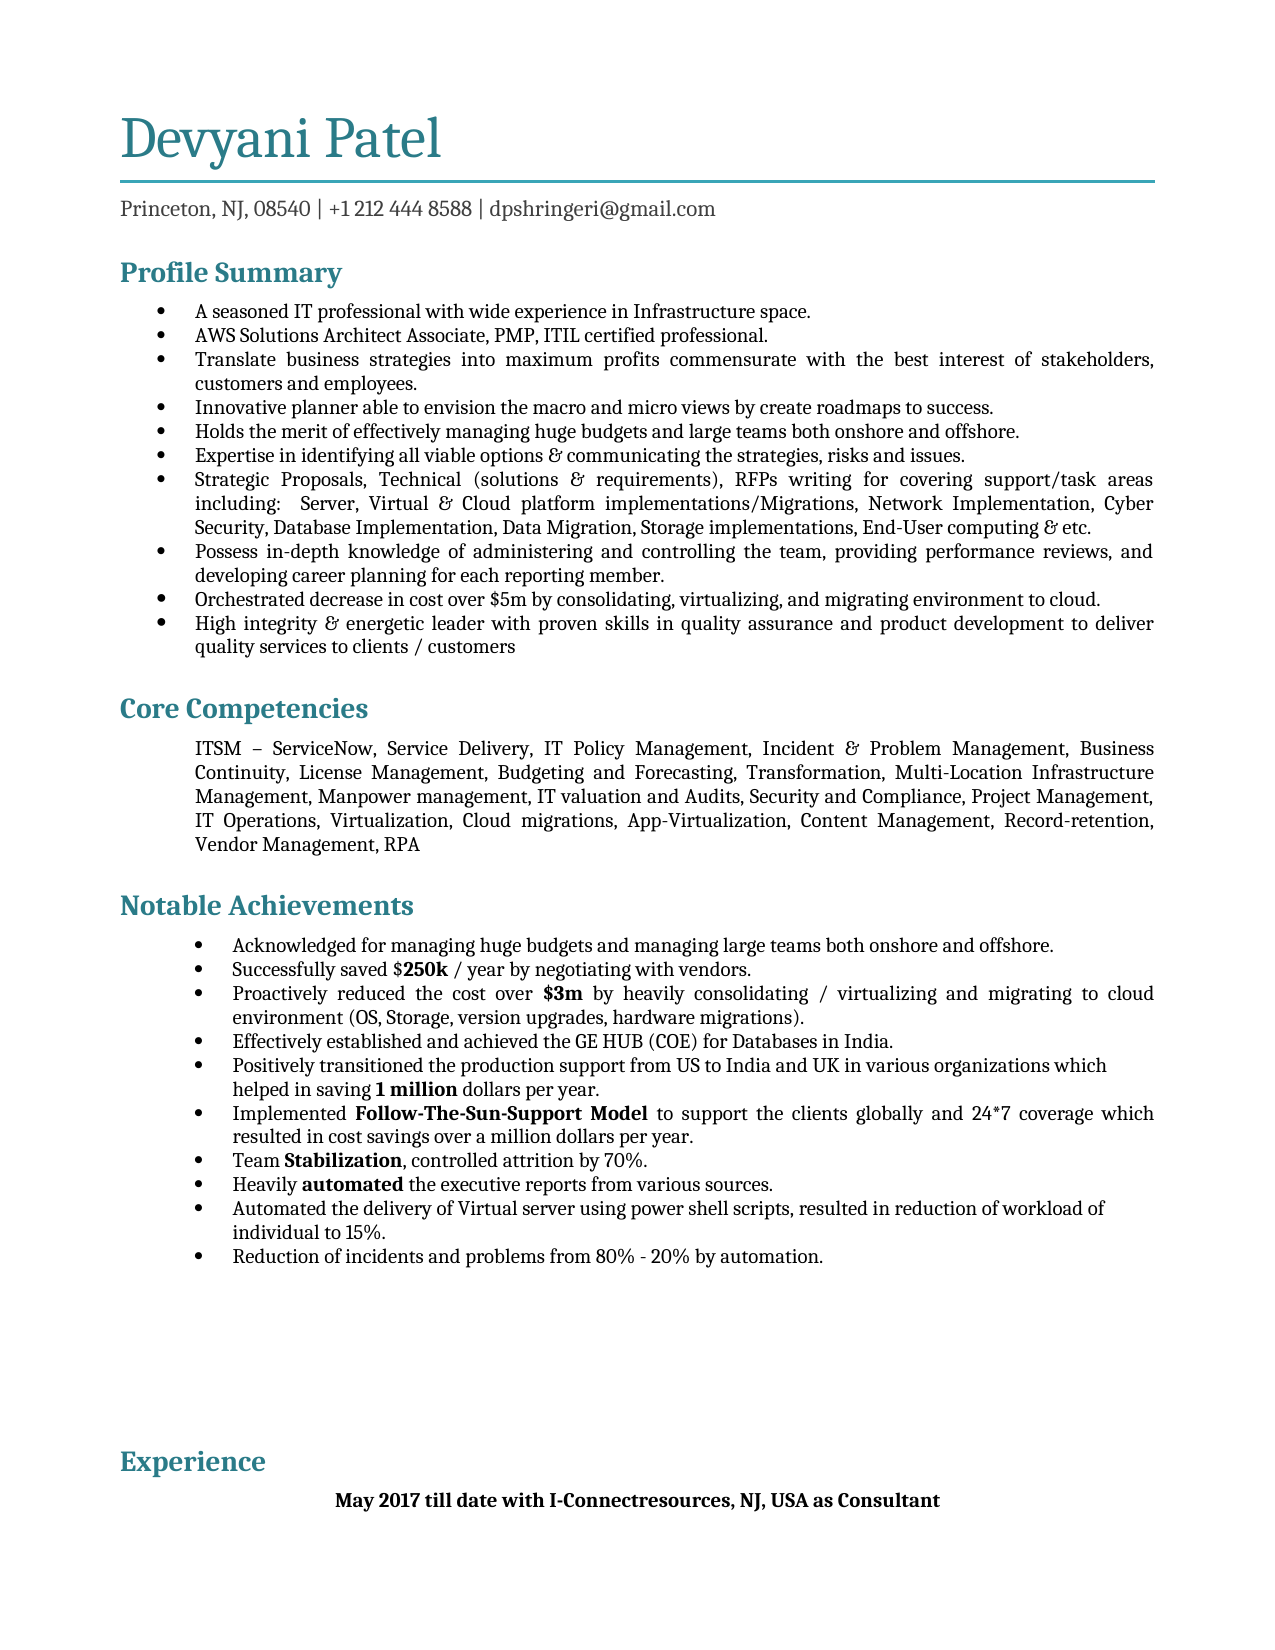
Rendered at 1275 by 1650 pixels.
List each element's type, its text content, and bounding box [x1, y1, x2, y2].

list High integrity & energetic leader with proven skills in quality assurance and product development to deliver quality services to clients / customers [157, 611, 1155, 659]
list A seasoned IT professional with wide experience in Infrastructure space. [157, 300, 1155, 324]
text May 2017 till date with I-Connectresources, NJ, USA as Consultant [120, 1489, 1155, 1513]
list Strategic Proposals, Technical (solutions & requirements), RFPs writing for covering support/task areas including: Server, Virtual & Cloud platform implementations/Migrations, Network Implementation, Cyber Security, Database Implementation, Data Migration, Storage implementations, End-User computing & etc. [157, 467, 1155, 539]
list Positively transitioned the production support from US to India and UK in various organizations which helped in saving 1 million dollars per year. [195, 1053, 1155, 1101]
list Successfully saved $250k / year by negotiating with vendors. [195, 957, 1155, 981]
list Holds the merit of effectively managing huge budgets and large teams both onshore and offshore. [157, 419, 1155, 443]
list Orchestrated decrease in cost over $5m by consolidating, virtualizing, and migrating environment to cloud. [157, 587, 1155, 611]
list Automated the delivery of Virtual server using power shell scripts, resulted in reduction of workload of individual to 15%. [195, 1197, 1155, 1245]
list Possess in-depth knowledge of administering and controlling the team, providing performance reviews, and developing career planning for each reporting member. [157, 539, 1155, 587]
list Translate business strategies into maximum profits commensurate with the best interest of stakeholders, customers and employees. [157, 348, 1155, 396]
list Reduction of incidents and problems from 80% - 20% by automation. [195, 1245, 1155, 1269]
list Team Stabilization, controlled attrition by 70%. [195, 1149, 1155, 1173]
subtitle Core Competencies [120, 692, 1155, 726]
text Princeton, NJ, 08540 | +1 212 444 8588 | dpshringeri@gmail.com [120, 196, 1155, 222]
text ITSM – ServiceNow, Service Delivery, IT Policy Management, Incident & Problem Management, Business Continuity, License Management, Budgeting and Forecasting, Transformation, Multi-Location Infrastructure Management, Manpower management, IT valuation and Audits, Security and Compliance, Project Management, IT Operations, Virtualization, Cloud migrations, App-Virtualization, Content Management, Record-retention, Vendor Management, RPA [195, 736, 1155, 856]
list Proactively reduced the cost over $3m by heavily consolidating / virtualizing and migrating to cloud environment (OS, Storage, version upgrades, hardware migrations). [195, 981, 1155, 1029]
subtitle Profile Summary [120, 256, 1155, 289]
list Effectively established and achieved the GE HUB (COE) for Databases in India. [195, 1029, 1155, 1053]
list Implemented Follow-The-Sun-Support Model to support the clients globally and 24*7 coverage which resulted in cost savings over a million dollars per year. [195, 1101, 1155, 1149]
list AWS Solutions Architect Associate, PMP, ITIL certified professional. [157, 324, 1155, 348]
list Innovative planner able to envision the macro and micro views by create roadmaps to success. [157, 396, 1155, 419]
subtitle Notable Achievements [120, 889, 1155, 923]
list Expertise in identifying all viable options & communicating the strategies, risks and issues. [157, 443, 1155, 467]
list Heavily automated the executive reports from various sources. [195, 1173, 1155, 1197]
title Devyani Patel [120, 105, 1155, 180]
list Acknowledged for managing huge budgets and managing large teams both onshore and offshore. [195, 933, 1155, 957]
